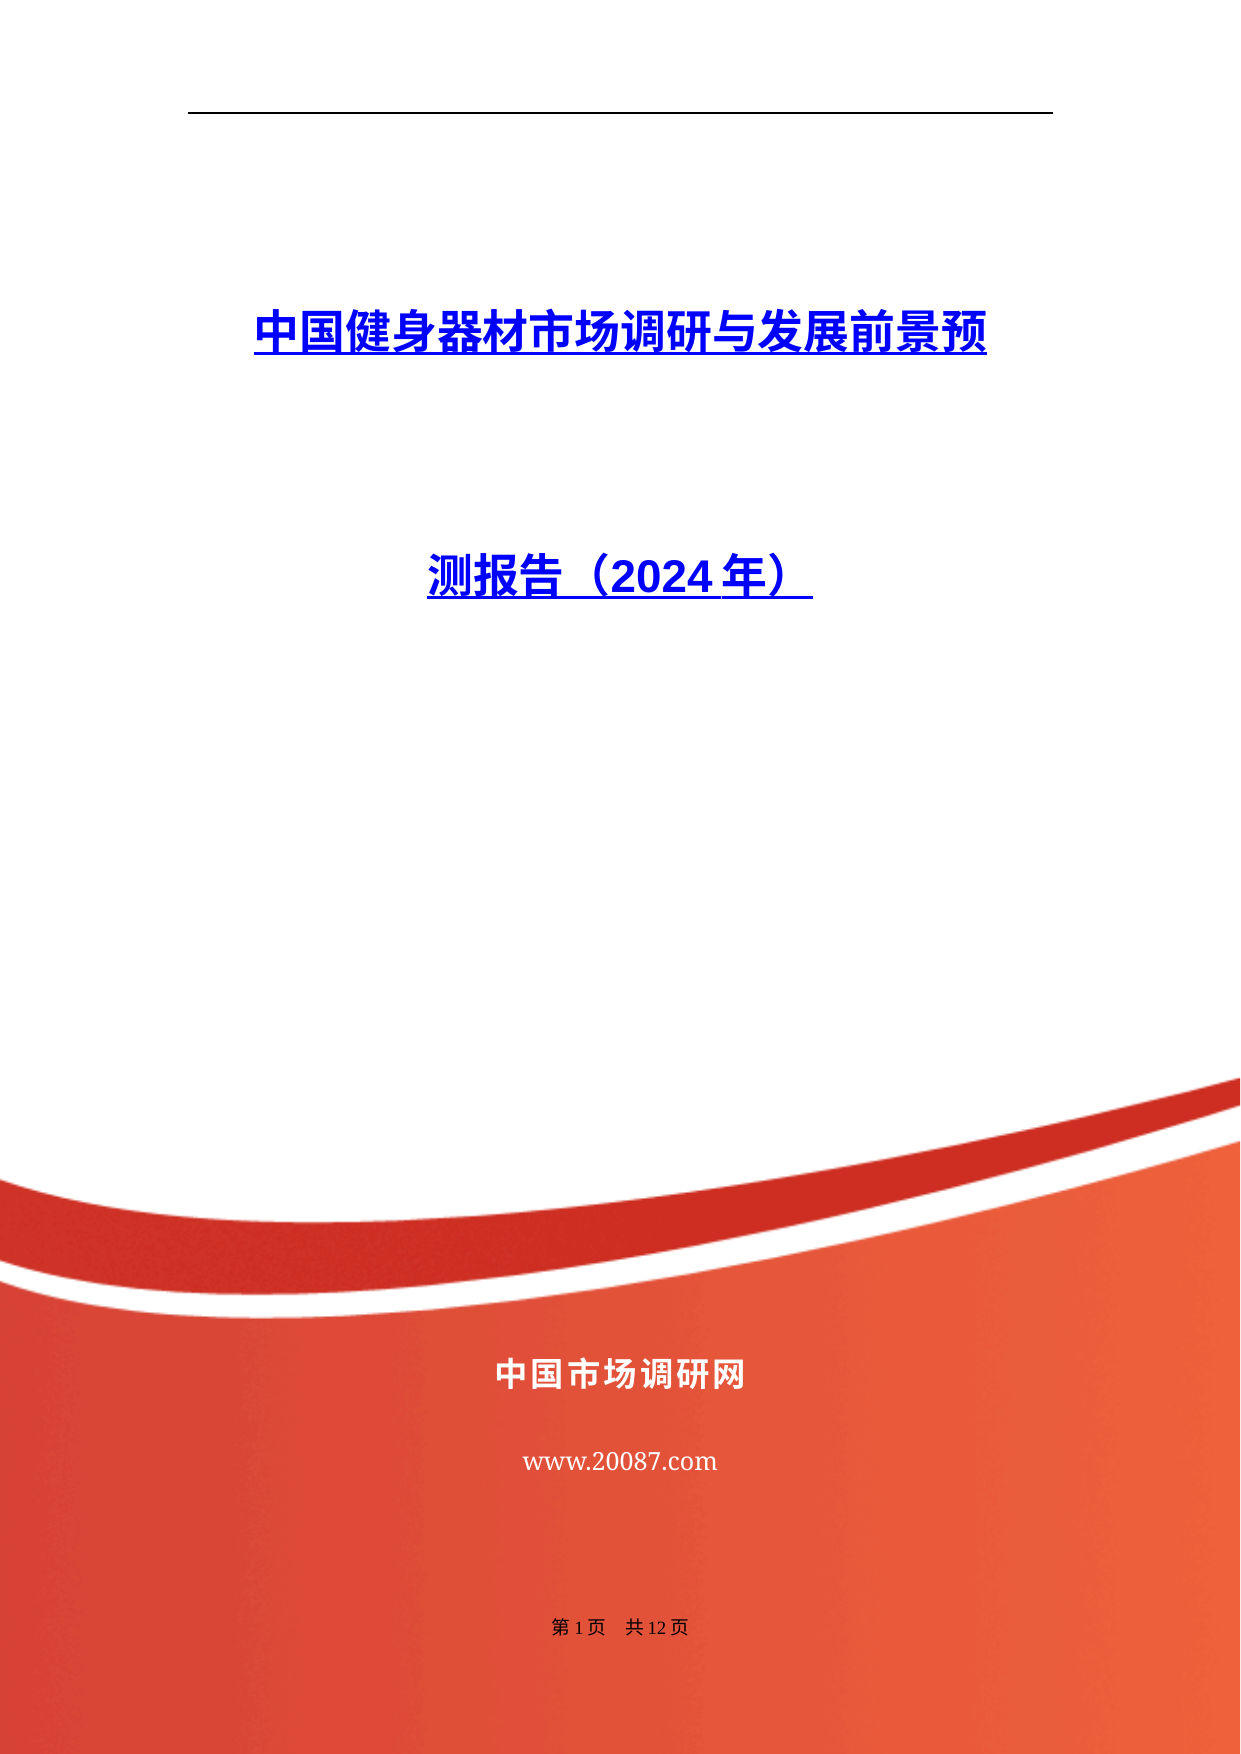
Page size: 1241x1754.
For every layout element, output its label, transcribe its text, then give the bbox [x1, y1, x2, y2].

text www.20087.com [187, 1428, 1053, 1493]
picture [0, 1006, 1241, 1754]
table_header 中国健身器材市场调研与发展前景预测报告（2024年） [188, 207, 1053, 773]
subtitle 中国市场调研网 [187, 1339, 1053, 1404]
